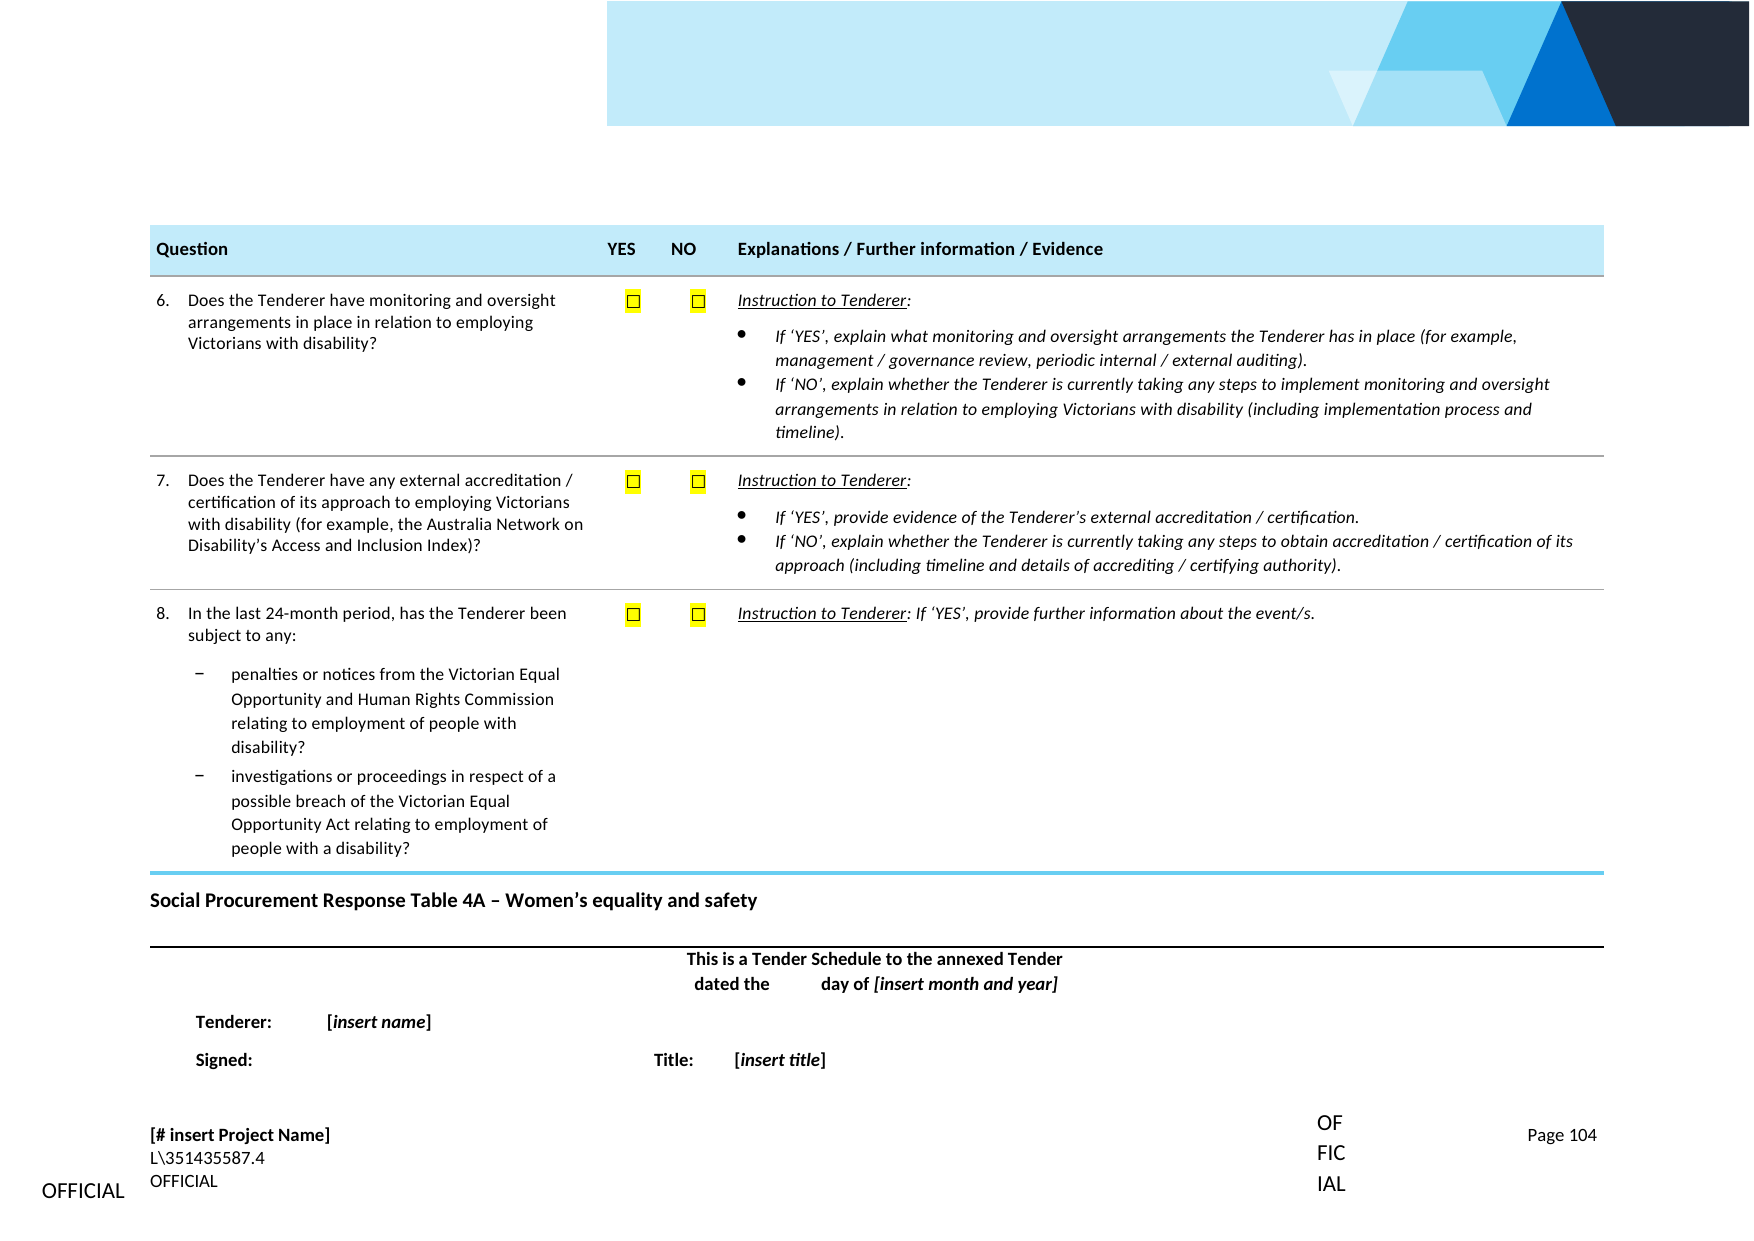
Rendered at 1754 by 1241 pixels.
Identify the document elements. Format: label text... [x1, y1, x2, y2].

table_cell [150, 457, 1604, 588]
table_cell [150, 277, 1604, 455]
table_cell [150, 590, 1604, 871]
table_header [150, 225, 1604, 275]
text Social Procurement Response Table 4A – Women’s equality and safety [150, 887, 1604, 912]
